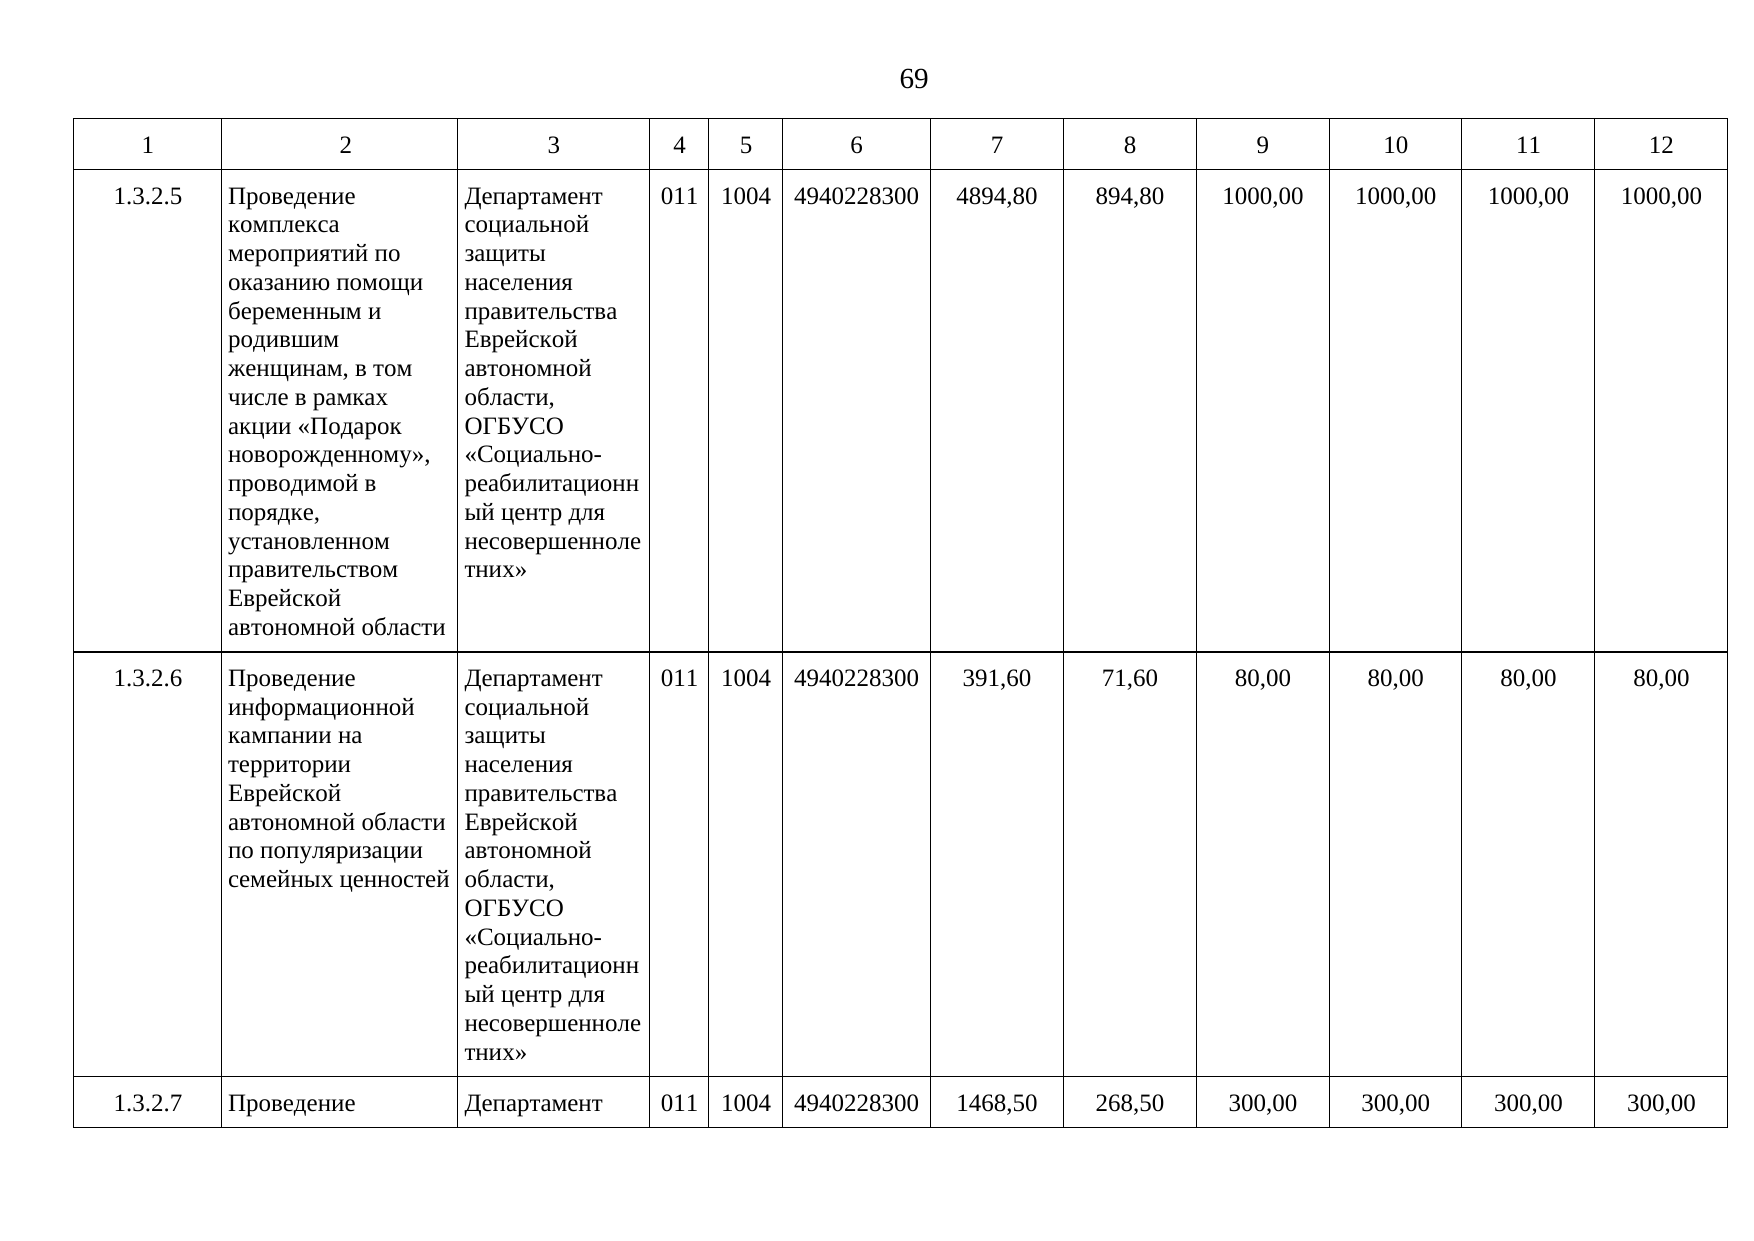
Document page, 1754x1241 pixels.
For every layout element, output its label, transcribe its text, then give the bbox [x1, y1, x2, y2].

table_cell 300,00 [1462, 1077, 1594, 1127]
table_cell 1.3.2.5 [74, 170, 221, 651]
table_cell 011 [650, 653, 708, 1076]
table_cell 268,50 [1064, 1077, 1196, 1127]
table_header 3 [458, 119, 649, 169]
table_cell 300,00 [1595, 1077, 1727, 1127]
table_cell 80,00 [1197, 653, 1329, 1076]
table_header 6 [783, 119, 930, 169]
table_cell 80,00 [1462, 653, 1594, 1076]
table_cell 71,60 [1064, 653, 1196, 1076]
table_cell 011 [650, 170, 708, 651]
table_cell Департамент социальной защиты населения правительства Еврейской автономной области, ОГБУСО «Социально-реабилитационный центр для несовершеннолетних» [458, 653, 649, 1076]
table_cell 1.3.2.6 [74, 653, 221, 1076]
table_cell 1004 [709, 653, 782, 1076]
table_cell Проведение комплекса мероприятий по оказанию помощи беременным и родившим женщинам, в том числе в рамках акции «Подарок новорожденному», проводимой в порядке, установленном правительством Еврейской автономной области [222, 170, 457, 651]
table_cell 1004 [709, 170, 782, 651]
table_header 1 [74, 119, 221, 169]
table_header 12 [1595, 119, 1727, 169]
table_cell 1000,00 [1330, 170, 1461, 651]
table_cell 1000,00 [1595, 170, 1727, 651]
table_header 11 [1462, 119, 1594, 169]
table_cell 4940228300 [783, 1077, 930, 1127]
table_header 4 [650, 119, 708, 169]
table_cell 4940228300 [783, 170, 930, 651]
table_cell 300,00 [1197, 1077, 1329, 1127]
table_cell 894,80 [1064, 170, 1196, 651]
table_cell 300,00 [1330, 1077, 1461, 1127]
table_header 5 [709, 119, 782, 169]
table_cell 1.3.2.7 [74, 1077, 221, 1127]
table_header 10 [1330, 119, 1461, 169]
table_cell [222, 1077, 457, 1127]
table_cell 1468,50 [931, 1077, 1063, 1127]
table_header 9 [1197, 119, 1329, 169]
table_cell 1000,00 [1462, 170, 1594, 651]
table_header 8 [1064, 119, 1196, 169]
table_cell 4940228300 [783, 653, 930, 1076]
table_cell 1004 [709, 1077, 782, 1127]
table_cell 1000,00 [1197, 170, 1329, 651]
table_cell 80,00 [1330, 653, 1461, 1076]
table_header 2 [222, 119, 457, 169]
table_cell 391,60 [931, 653, 1063, 1076]
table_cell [458, 1077, 649, 1127]
table_header 7 [931, 119, 1063, 169]
table_cell 4894,80 [931, 170, 1063, 651]
table_cell 011 [650, 1077, 708, 1127]
table_cell Проведение информационной кампании на территории Еврейской автономной области по популяризации семейных ценностей [222, 653, 457, 1076]
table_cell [458, 170, 649, 651]
table_cell 80,00 [1595, 653, 1727, 1076]
